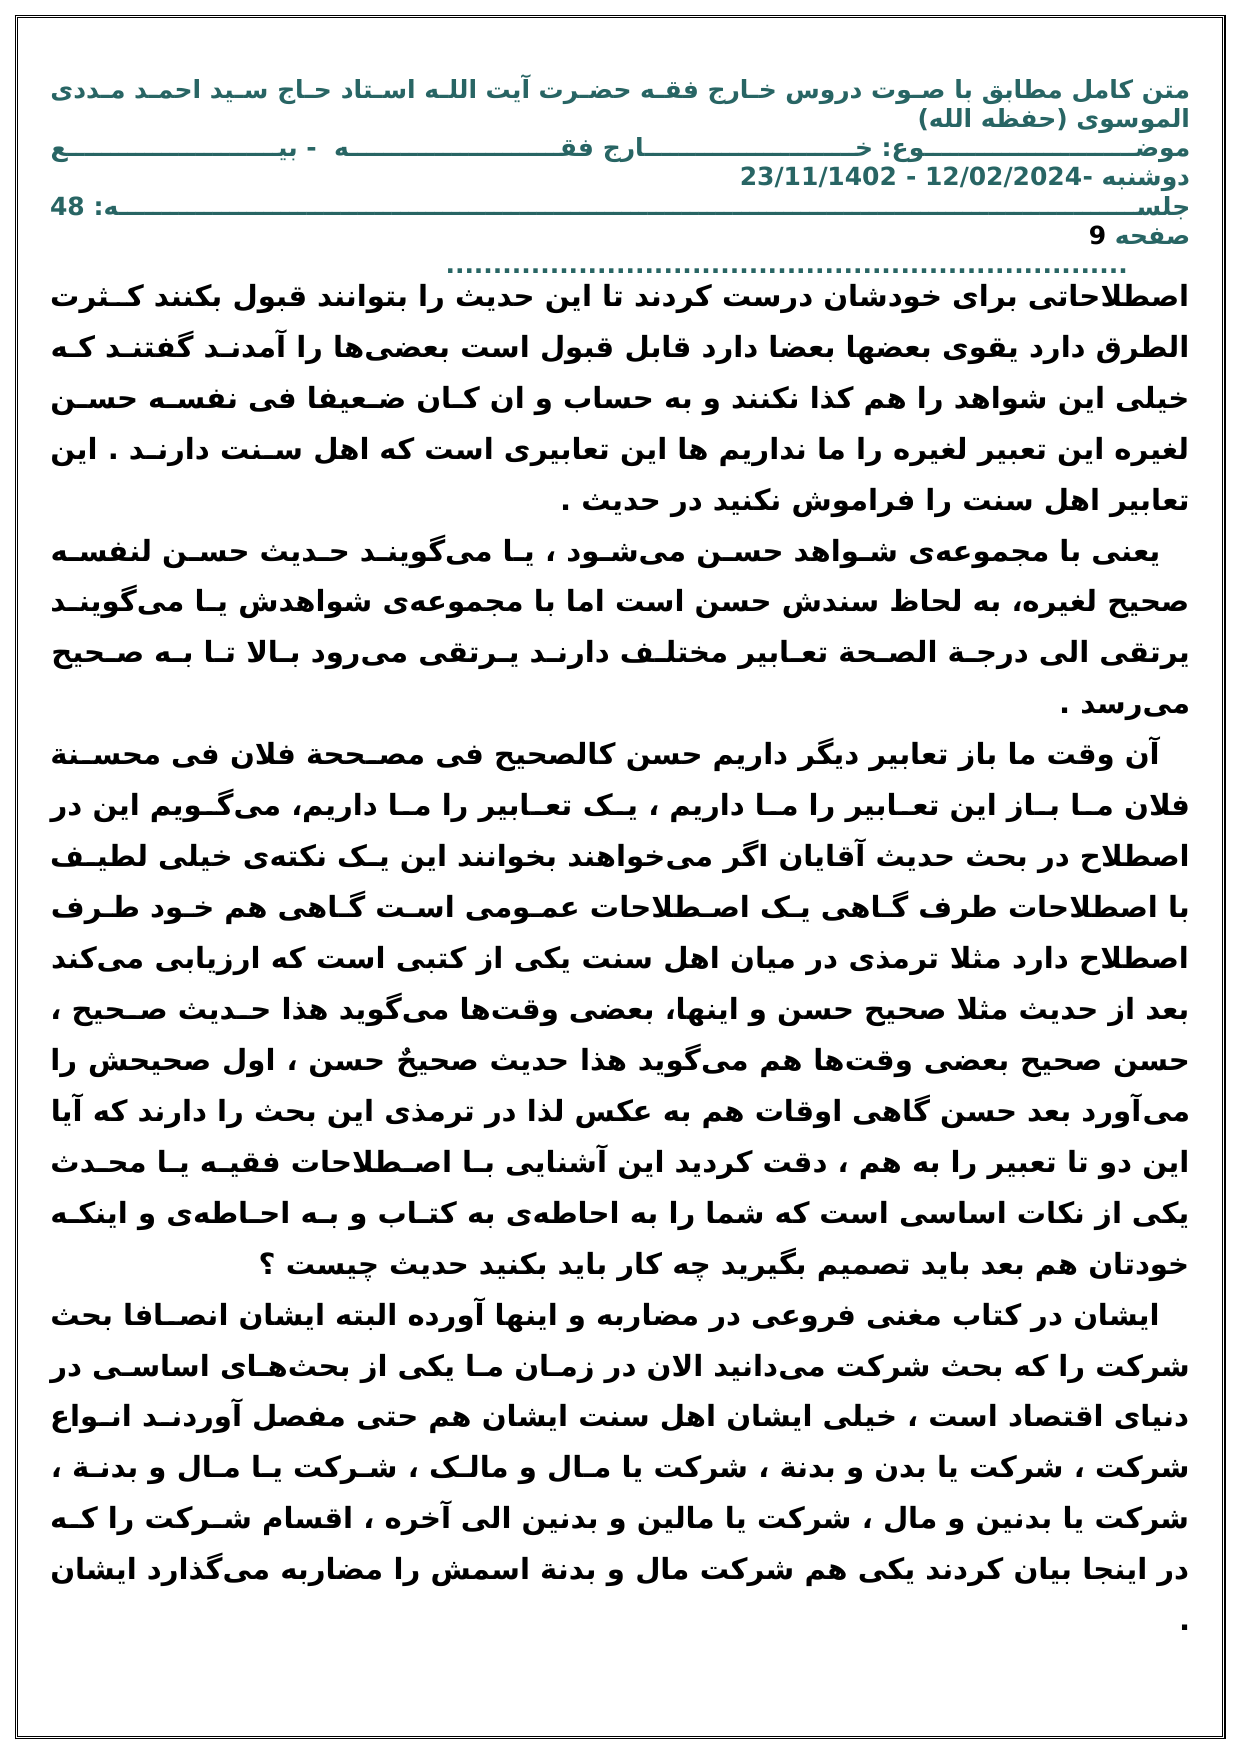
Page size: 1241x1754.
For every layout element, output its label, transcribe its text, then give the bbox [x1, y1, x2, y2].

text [50, 279, 1190, 517]
text ایشان در کتاب مغنی فروعی در مضاربه و اینها آورده البته ایشان انصافا بحث شرکت را که بحث شرکت می‌دانید الان در زمان ما یکی از بحث‌های اساسی در دنیای اقتصاد است ، خیلی ایشان اهل سنت ایشان هم حتی مفصل آوردند انواع شرکت ، شرکت یا بدن و بدنة ، شرکت یا مال و مالک ، شرکت یا مال و بدنة ، شرکت یا بدنین و مال ، شرکت یا مالین و بدنین الی آخره ، اقسام شرکت را که در اینجا بیان کردند یکی هم شرکت مال و بدنة اسمش را مضاربه می‌گذارد ایشان . [50, 1298, 1190, 1637]
text آن وقت ما باز تعابیر دیگر داریم حسن کالصحیح فی مصححة فلان فی محسنة فلان ما باز این تعابیر را ما داریم ، یک تعابیر را ما داریم، می‌گویم این در اصطلاح در بحث حدیث آقایان اگر می‌خواهند بخوانند این یک نکته‌ی خیلی لطیف با اصطلاحات طرف گاهی یک اصطلاحات عمومی است گاهی هم خود طرف اصطلاح دارد مثلا ترمذی در میان اهل سنت یکی از کتبی است که ارزیابی می‌کند بعد از حدیث مثلا صحیح حسن و اینها، بعضی وقت‌ها می‌گوید هذا حدیث صحیح ، حسن صحیح بعضی‌ وقت‌ها هم می‌گوید هذا حدیث صحیحٌ حسن ، اول صحیحش را می‌آورد بعد حسن گاهی اوقات هم به عکس لذا در ترمذی این بحث را دارند که آیا این دو تا تعبیر را به هم ، دقت کردید این آشنایی با اصطلاحات فقیه یا محدث یکی از نکات اساسی است که شما را به احاطه‌ی به کتاب و به احاطه‌ی و اینکه خودتان هم بعد باید تصمیم بگیرید چه کار باید بکنید حدیث چیست ؟ [50, 738, 1190, 1281]
text یعنی با مجموعه‌ی شواهد حسن می‌شود ، یا می‌گویند حدیث حسن لنفسه صحیح لغیره، به لحاظ سندش حسن است اما با مجموعه‌ی شواهدش یا می‌گویند یرتقی الی درجة الصحة تعابیر مختلف دارند یرتقی می‌رود بالا تا به صحیح می‌رسد . [50, 534, 1190, 721]
